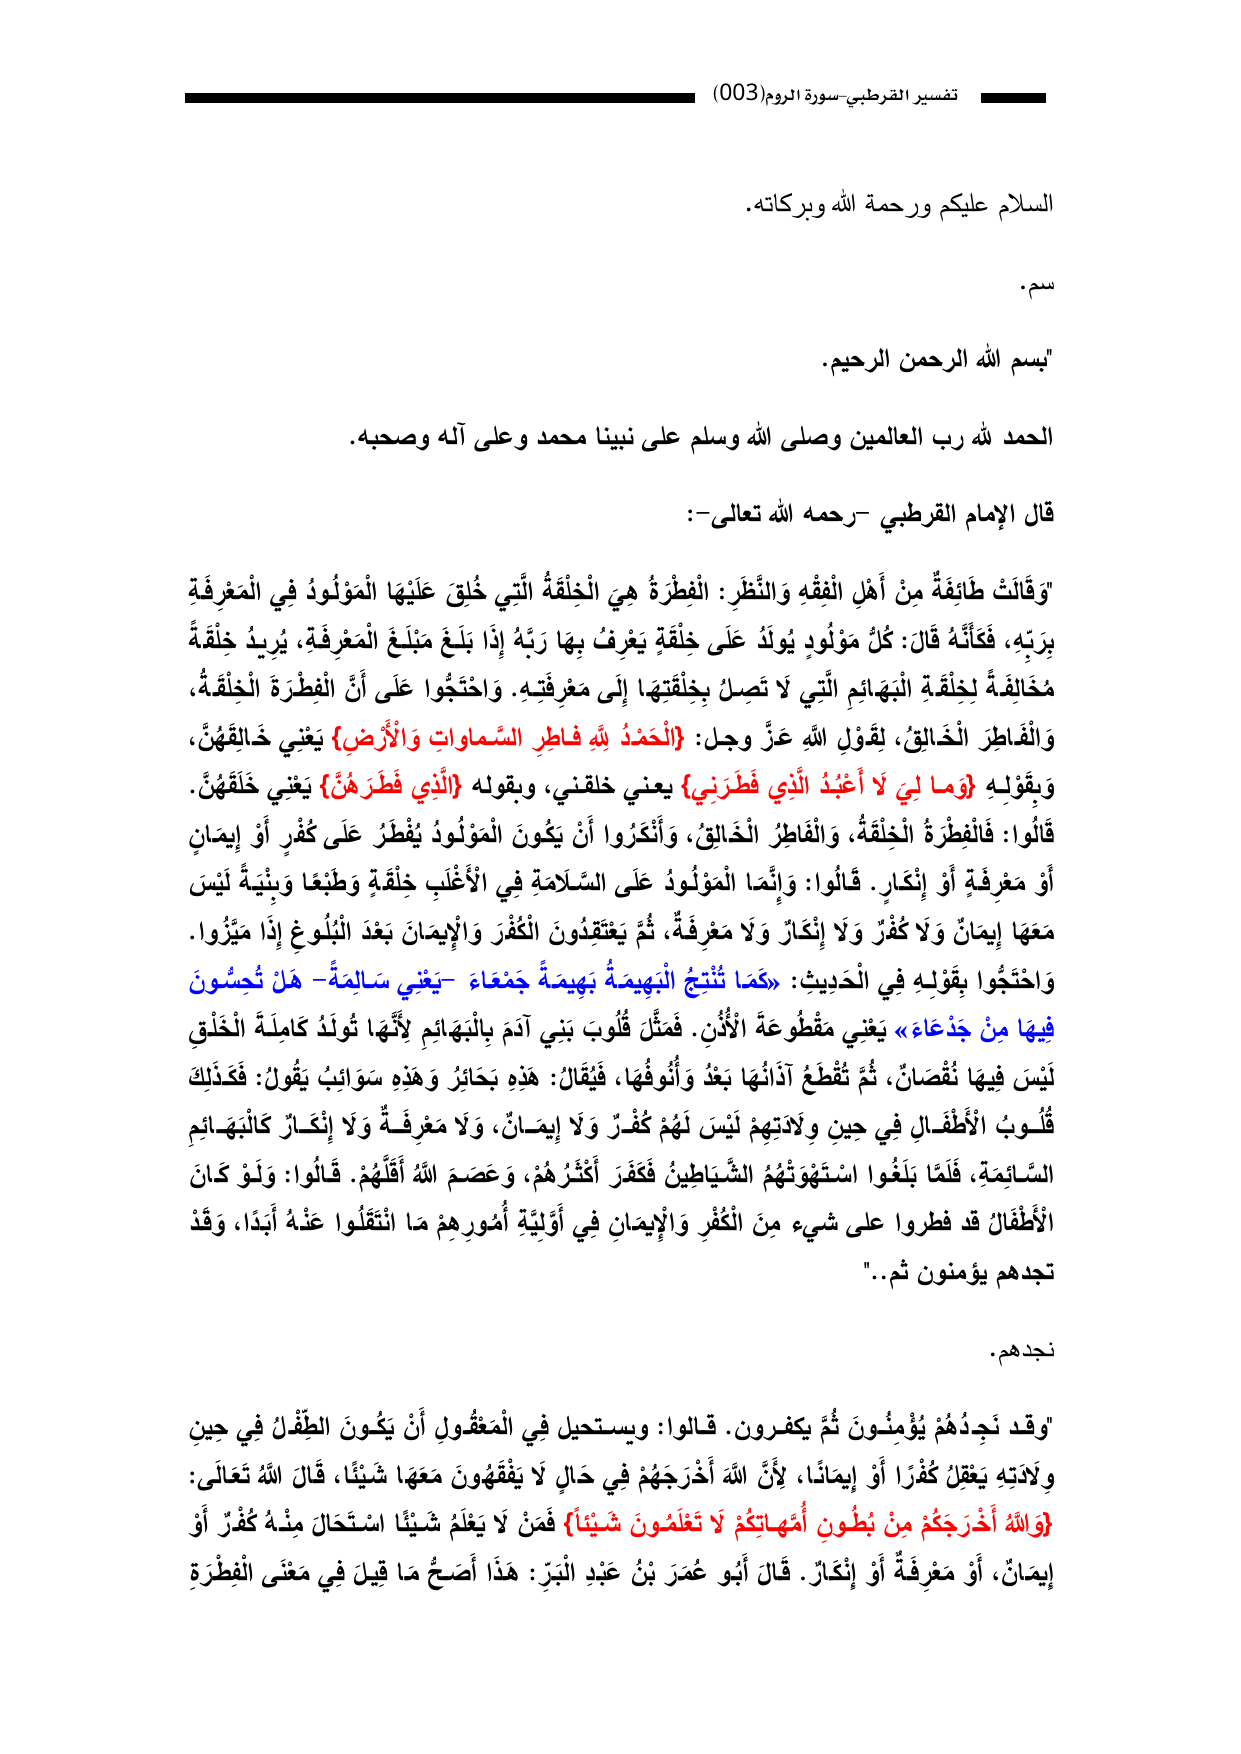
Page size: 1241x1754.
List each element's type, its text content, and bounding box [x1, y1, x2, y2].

text الحمد لله رب العالمين وصلى الله وسلم على نبينا محمد وعلى آله وصحبه. [187, 412, 1053, 460]
text قال الإمام القرطبي -رحمه الله تعالى-: [187, 489, 1053, 538]
text "وَقَالَتْ طَائِفَةٌ مِنْ أَهْلِ الْفِقْهِ وَالنَّظَرِ: الْفِطْرَةُ هِيَ الْخِلْقَةُ الَّتِي خُلِقَ عَلَيْهَا الْمَوْلُودُ فِي الْمَعْرِفَةِ بِرَبِّهِ، فَكَأَنَّهُ قَالَ: كُلُّ مَوْلُودٍ يُولَدُ عَلَى خِلْقَةٍ يَعْرِفُ بِهَا رَبَّهُ إِذَا بَلَغَ مَبْلَغَ الْمَعْرِفَةِ، يُرِيدُ خِلْقَةً مُخَالِفَةً لِخِلْقَةِ الْبَهَائِمِ الَّتِي لَا تَصِلُ بِخِلْقَتِهَا إِلَى مَعْرِفَتِهِ. وَاحْتَجُّوا عَلَى أَنَّ الْفِطْرَةَ الْخِلْقَةُ، وَالْفَاطِرَ الْخَالِقُ، لِقَوْلِ اللَّهِ عَزَّ وجل: {الْحَمْدُ لِلَّهِ فاطِرِ السَّماواتِ وَالْأَرْضِ} يَعْنِي خَالِقَهُنَّ، وَبِقَوْلِهِ {وَما لِيَ لَا أَعْبُدُ الَّذِي فَطَرَنِي} يعني خلقني، وبقوله {الَّذِي فَطَرَهُنَّ} يَعْنِي خَلَقَهُنَّ. قَالُوا: فَالْفِطْرَةُ الْخِلْقَةُ، وَالْفَاطِرُ الْخَالِقُ، وَأَنْكَرُوا أَنْ يَكُونَ الْمَوْلُودُ يُفْطَرُ عَلَى كُفْرٍ أَوْ إِيمَانٍ أَوْ مَعْرِفَةٍ أَوْ إِنْكَارٍ. قَالُوا: وَإِنَّمَا الْمَوْلُودُ عَلَى السَّلَامَةِ فِي الْأَغْلَبِ خِلْقَةٍ وَطَبْعًا وَبِنْيَةً لَيْسَ مَعَهَا إِيمَانٌ وَلَا كُفْرٌ وَلَا إِنْكَارٌ وَلَا مَعْرِفَةٌ، ثُمَّ يَعْتَقِدُونَ الْكُفْرَ وَالْإِيمَانَ بَعْدَ الْبُلُوغِ إِذَا مَيَّزُوا. وَاحْتَجُّوا بِقَوْلِهِ فِي الْحَدِيثِ: «كَمَا تُنْتِجُ الْبَهِيمَةُ بَهِيمَةً جَمْعَاءَ -يَعْنِي سَالِمَةً- هَلْ تُحِسُّونَ فِيهَا مِنْ جَدْعَاءَ» يَعْنِي مَقْطُوعَةَ الْأُذُنِ. فَمَثَّلَ قُلُوبَ بَنِي آدَمَ بِالْبَهَائِمِ لِأَنَّهَا تُولَدُ كَامِلَةَ الْخَلْقِ لَيْسَ فِيهَا نُقْصَانٌ، ثُمَّ تُقْطَعُ آذَانُهَا بَعْدُ وَأُنُوفُهَا، فَيُقَالُ: هَذِهِ بَحَائِرُ وَهَذِهِ سَوَائِبُ يَقُولُ: فَكَذَلِكَ قُلُوبُ الْأَطْفَالِ فِي حِينِ وِلَادَتِهِمْ لَيْسَ لَهُمْ كُفْرٌ وَلَا إِيمَانٌ، وَلَا مَعْرِفَةٌ وَلَا إِنْكَارٌ كَالْبَهَائِمِ السَّائِمَةِ، فَلَمَّا بَلَغُوا اسْتَهْوَتْهُمُ الشَّيَاطِينُ فَكَفَرَ أَكْثَرُهُمْ، وَعَصَمَ اللَّهُ أَقَلَّهُمْ. قَالُوا: وَلَوْ كَانَ الْأَطْفَالُ قد فطروا على شيء مِنَ الْكُفْرِ وَالْإِيمَانِ فِي أَوَّلِيَّةِ أُمُورِهِمْ مَا انْتَقَلُوا عَنْهُ أَبَدًا، وَقَدْ تجدهم يؤمنون ثم.." [187, 567, 1053, 1295]
text السلام عليكم ورحمة الله وبركاته. [187, 179, 1053, 227]
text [187, 1402, 1053, 1596]
text سم. [187, 257, 1053, 305]
text نجدهم. [187, 1324, 1053, 1373]
text "بسم الله الرحمن الرحيم. [187, 334, 1053, 383]
